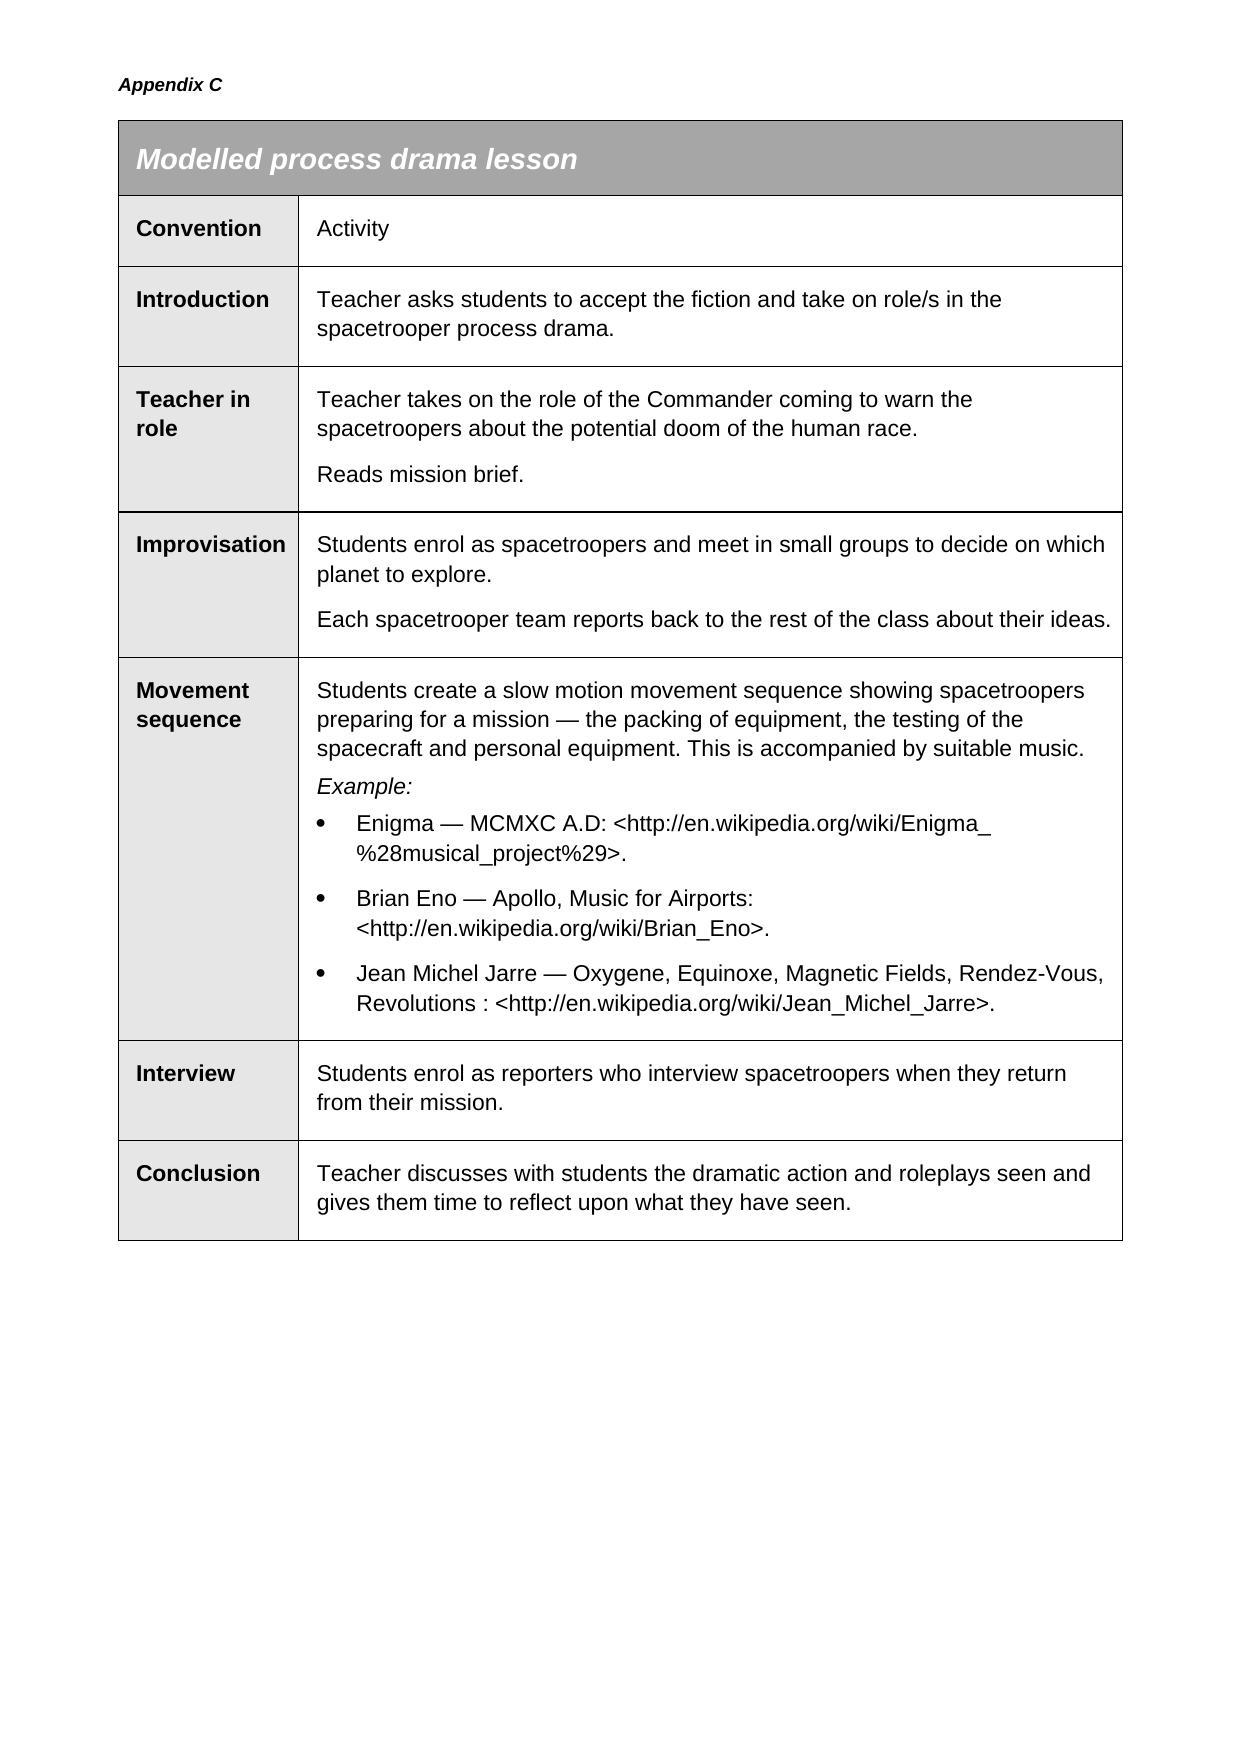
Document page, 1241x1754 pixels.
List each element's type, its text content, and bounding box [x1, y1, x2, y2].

table_cell Students enrol as reporters who interview spacetroopers when they return from their mission. [299, 1041, 1122, 1140]
table_cell Conclusion [119, 1141, 298, 1240]
table_cell Improvisation [119, 513, 298, 657]
table_cell Introduction [119, 267, 298, 366]
table_header Modelled process drama lesson [119, 121, 1122, 195]
table_cell Students enrol as spacetroopers and meet in small groups to decide on which planet to explore. Each spacetrooper team reports back to the rest of the class about their ideas. [299, 513, 1122, 657]
table_cell Movement sequence [119, 658, 298, 1040]
table_cell Teacher discusses with students the dramatic action and roleplays seen and gives them time to reflect upon what they have seen. [299, 1141, 1122, 1240]
table_cell Teacher asks students to accept the fiction and take on role/s in the spacetrooper process drama. [299, 267, 1122, 366]
table_cell Students create a slow motion movement sequence showing spacetroopers preparing for a mission — the packing of equipment, the testing of the spacecraft and personal equipment. This is accompanied by suitable music. Example: Enigma — MCMXC A.D: <http://en.wikipedia.org/wiki/Enigma_%28musical_project%29>. Brian Eno — Apollo, Music for Airports: <http://en.wikipedia.org/wiki/Brian_Eno>. Jean Michel Jarre — Oxygene, Equinoxe, Magnetic Fields, Rendez-Vous, Revolutions : <http://en.wikipedia.org/wiki/Jean_Michel_Jarre>. [299, 658, 1122, 1040]
table_cell Interview [119, 1041, 298, 1140]
table_cell Teacher takes on the role of the Commander coming to warn the spacetroopers about the potential doom of the human race. Reads mission brief. [299, 367, 1122, 511]
table_cell Activity [299, 196, 1122, 266]
table_cell Convention [119, 196, 298, 266]
table_cell Teacher in role [119, 367, 298, 511]
